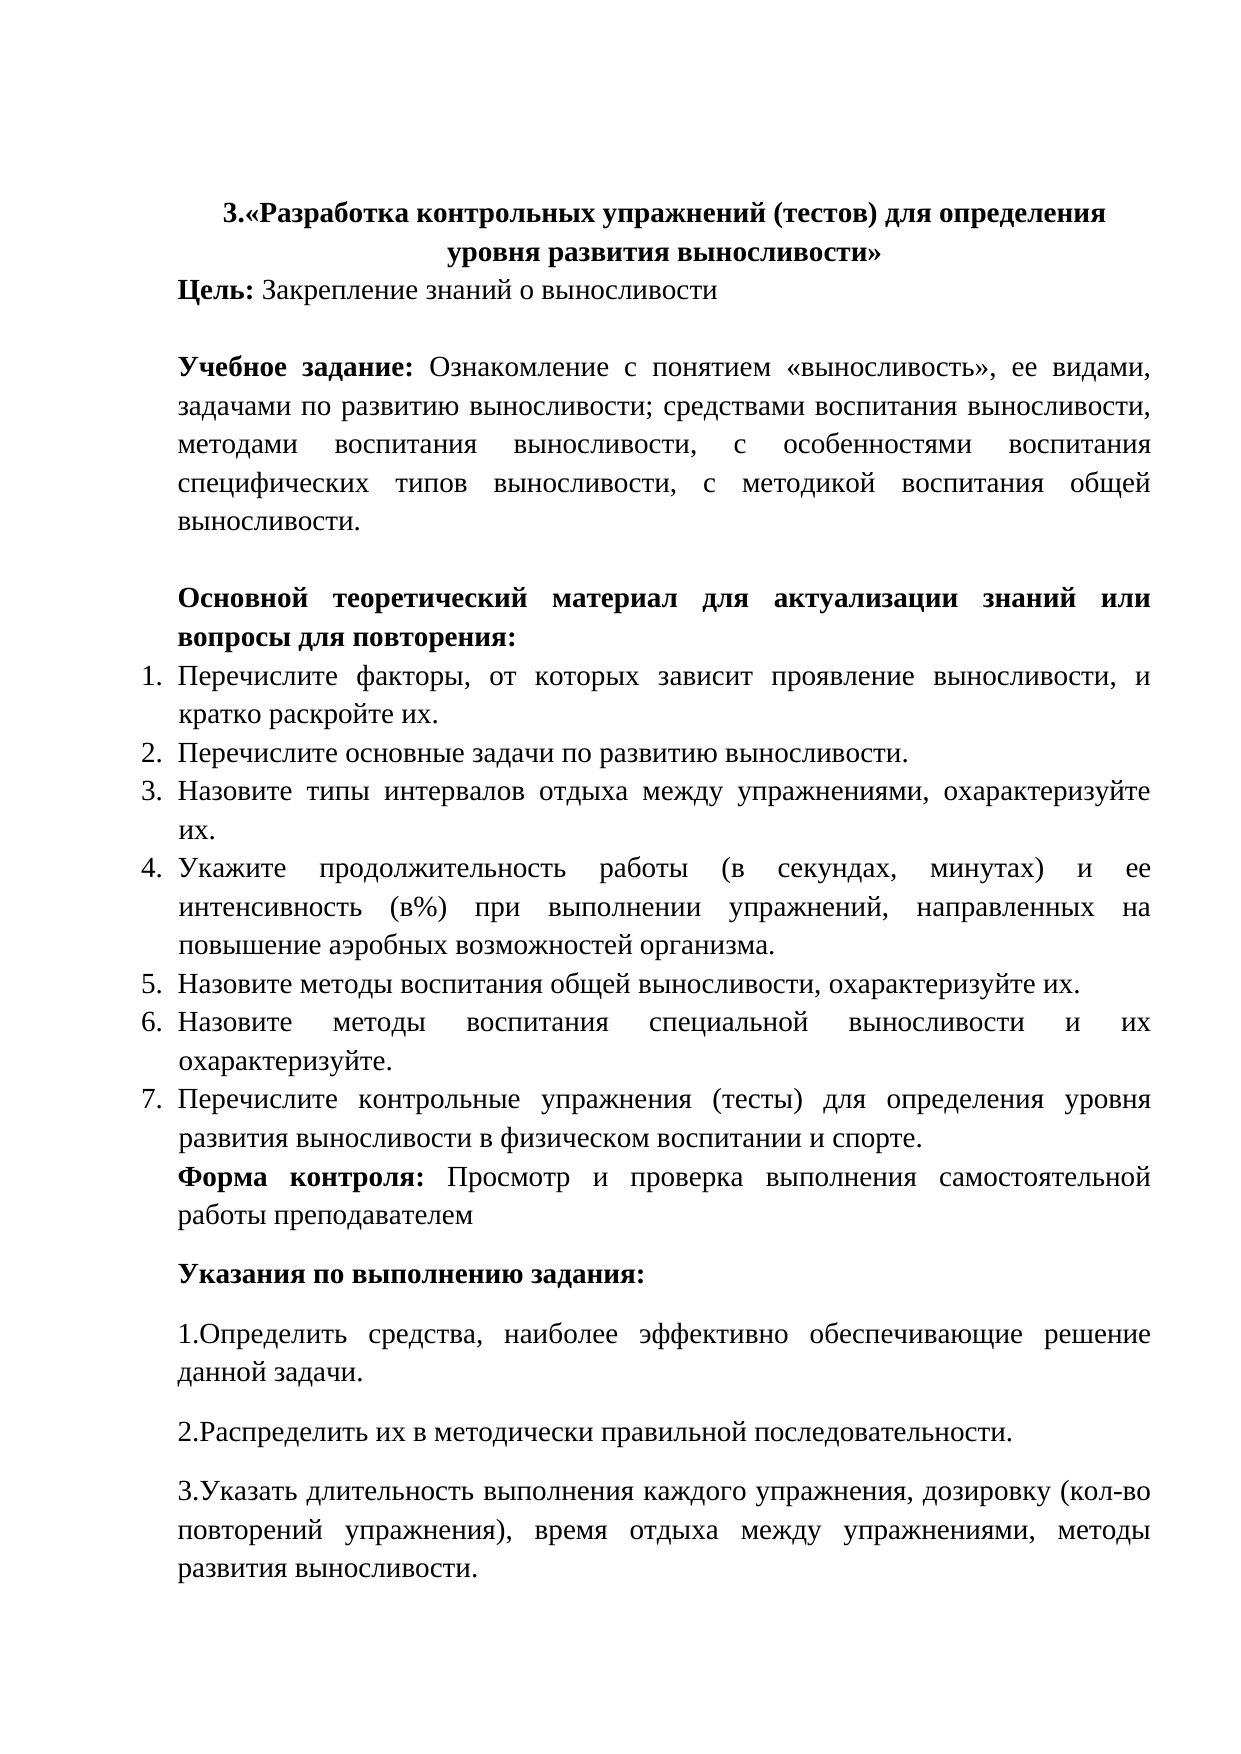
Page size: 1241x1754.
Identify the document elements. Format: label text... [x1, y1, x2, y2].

text 3.«Разработка контрольных упражнений (тестов) для определения уровня развития выносливости» [177, 195, 1152, 267]
list Перечислите контрольные упражнения (тесты) для определения уровня развития выносливости в физическом воспитании и спорте. [141, 1082, 1152, 1154]
text Форма контроля: Просмотр и проверка выполнения самостоятельной работы преподавателем [177, 1159, 1152, 1231]
list Перечислите факторы, от которых зависит проявление выносливости, и кратко раскройте их. [141, 658, 1152, 730]
text Основной теоретический материал для актуализации знаний или вопросы для повторения: [177, 581, 1152, 653]
list Укажите продолжительность работы (в секундах, минутах) и ее интенсивность (в%) при выполнении упражнений, направленных на повышение аэробных возможностей организма. [141, 850, 1152, 961]
text 2.Распределить их в методически правильной последовательности. [177, 1414, 1152, 1447]
list Назовите методы воспитания общей выносливости, охарактеризуйте их. [141, 966, 1152, 999]
text Указания по выполнению задания: [177, 1257, 1152, 1290]
text Цель: Закрепление знаний о выносливости [177, 272, 1152, 306]
text 1.Определить средства, наиболее эффективно обеспечивающие решение данной задачи. [177, 1316, 1152, 1388]
text 3.Указать длительность выполнения каждого упражнения, дозировку (кол-во повторений упражнения), время отдыха между упражнениями, методы развития выносливости. [177, 1473, 1152, 1584]
list Назовите типы интервалов отдыха между упражнениями, охарактеризуйте их. [141, 773, 1152, 845]
list Перечислите основные задачи по развитию выносливости. [141, 735, 1152, 768]
text Учебное задание: Ознакомление с понятием «выносливость», ее видами, задачами по развитию выносливости; средствами воспитания выносливости, методами воспитания выносливости, с особенностями воспитания специфических типов выносливости, с методикой воспитания общей выносливости. [177, 349, 1152, 537]
list Назовите методы воспитания специальной выносливости и их охарактеризуйте. [141, 1004, 1152, 1077]
